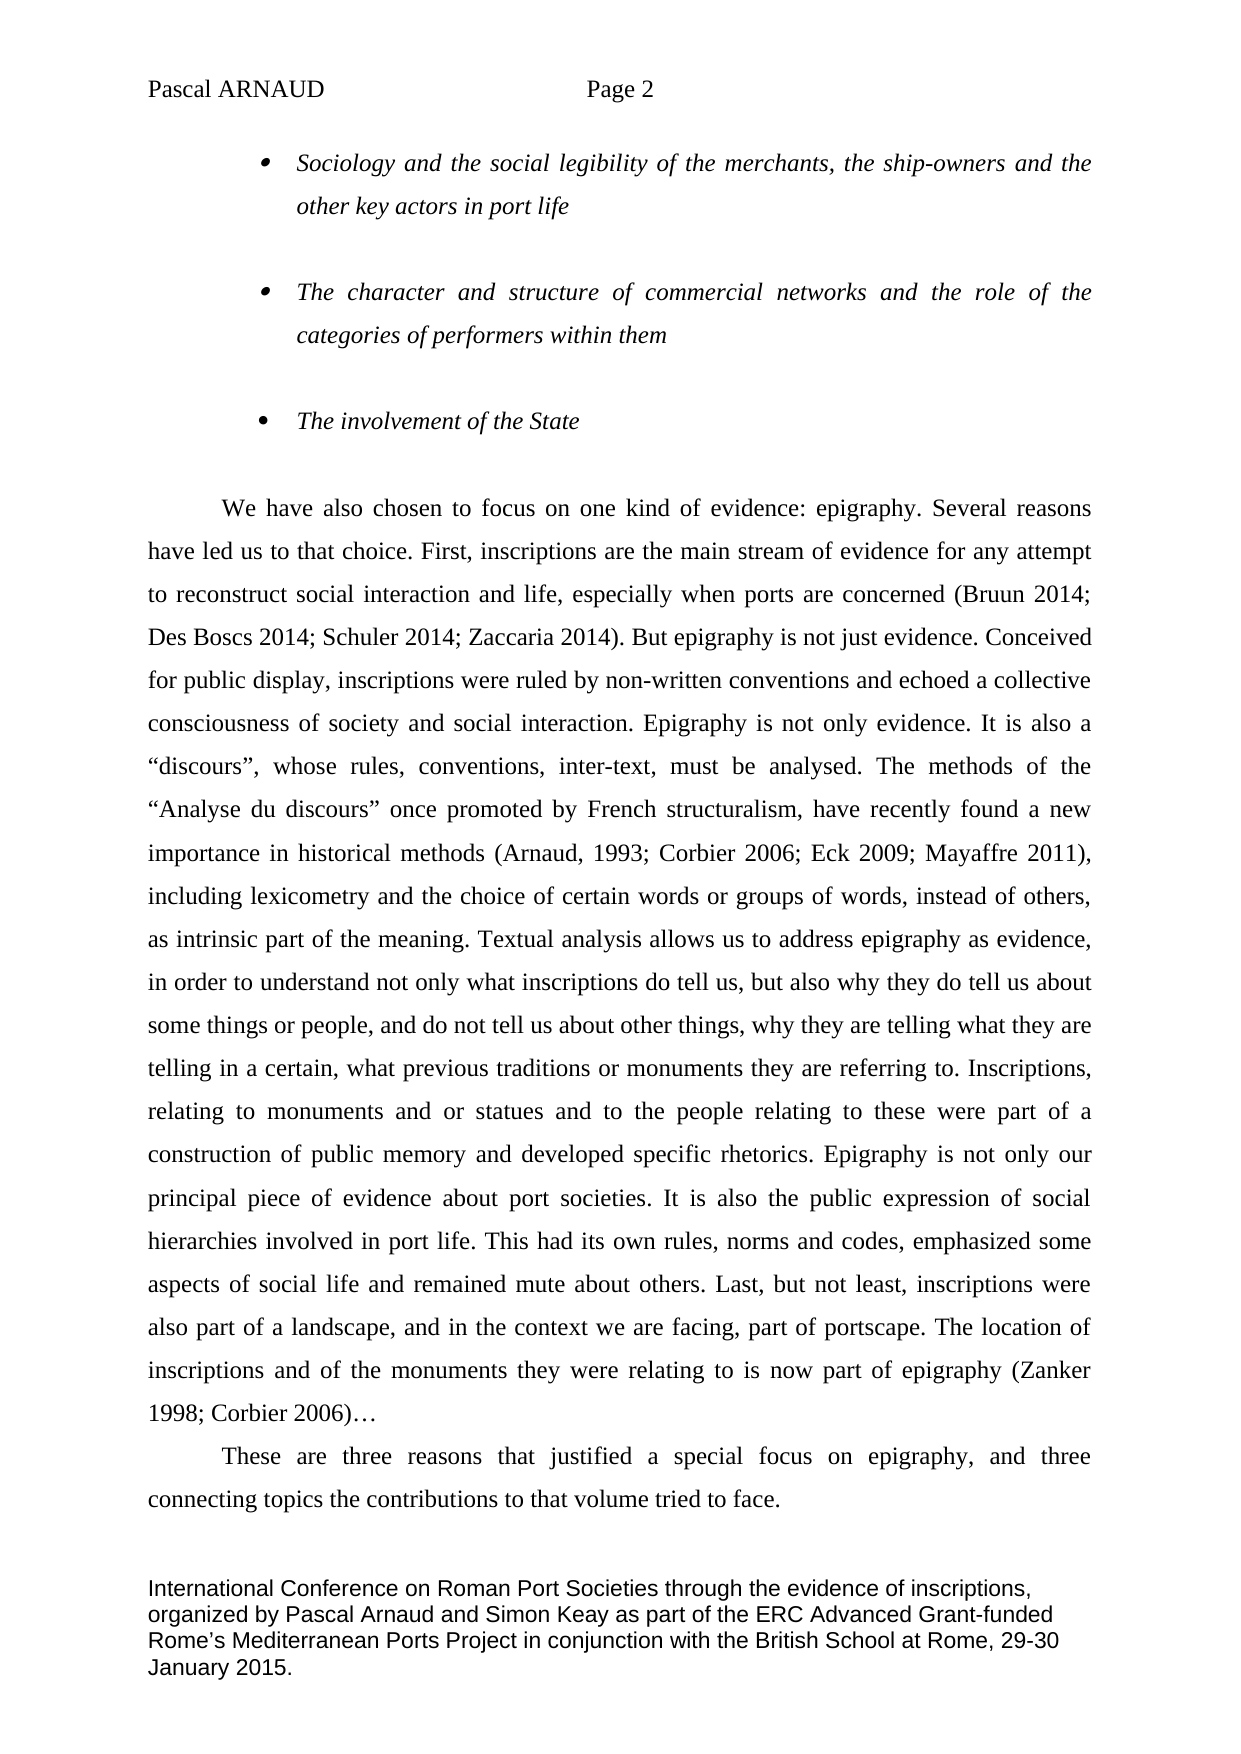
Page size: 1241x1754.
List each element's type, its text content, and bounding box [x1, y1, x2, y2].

list Sociology and the social legibility of the merchants, the ship-owners and the other key actors in port life [259, 148, 1093, 219]
text We have also chosen to focus on one kind of evidence: epigraphy. Several reasons have led us to that choice. First, inscriptions are the main stream of evidence for any attempt to reconstruct social interaction and life, especially when ports are concerned (Bruun 2014; Des Boscs 2014; Schuler 2014; Zaccaria 2014). But epigraphy is not just evidence. Conceived for public display, inscriptions were ruled by non-written conventions and echoed a collective consciousness of society and social interaction. Epigraphy is not only evidence. It is also a “discours”, whose rules, conventions, inter-text, must be analysed. The methods of the “Analyse du discours” once promoted by French structuralism, have recently found a new importance in historical methods (Arnaud, 1993; Corbier 2006; Eck 2009; Mayaffre 2011), including lexicometry and the choice of certain words or groups of words, instead of others, as intrinsic part of the meaning. Textual analysis allows us to address epigraphy as evidence, in order to understand not only what inscriptions do tell us, but also why they do tell us about some things or people, and do not tell us about other things, why they are telling what they are telling in a certain, what previous traditions or monuments they are referring to. Inscriptions, relating to monuments and or statues and to the people relating to these were part of a construction of public memory and developed specific rhetorics. Epigraphy is not only our principal piece of evidence about port societies. It is also the public expression of social hierarchies involved in port life. This had its own rules, norms and codes, emphasized some aspects of social life and remained mute about others. Last, but not least, inscriptions were also part of a landscape, and in the context we are facing, part of portscape. The location of inscriptions and of the monuments they were relating to is now part of epigraphy (Zanker 1998; Corbier 2006)… [148, 493, 1093, 1427]
text These are three reasons that justified a special focus on epigraphy, and three connecting topics the contributions to that volume tried to face. [148, 1441, 1093, 1513]
list The character and structure of commercial networks and the role of the categories of performers within them [259, 277, 1093, 349]
list The involvement of the State [259, 406, 1093, 435]
